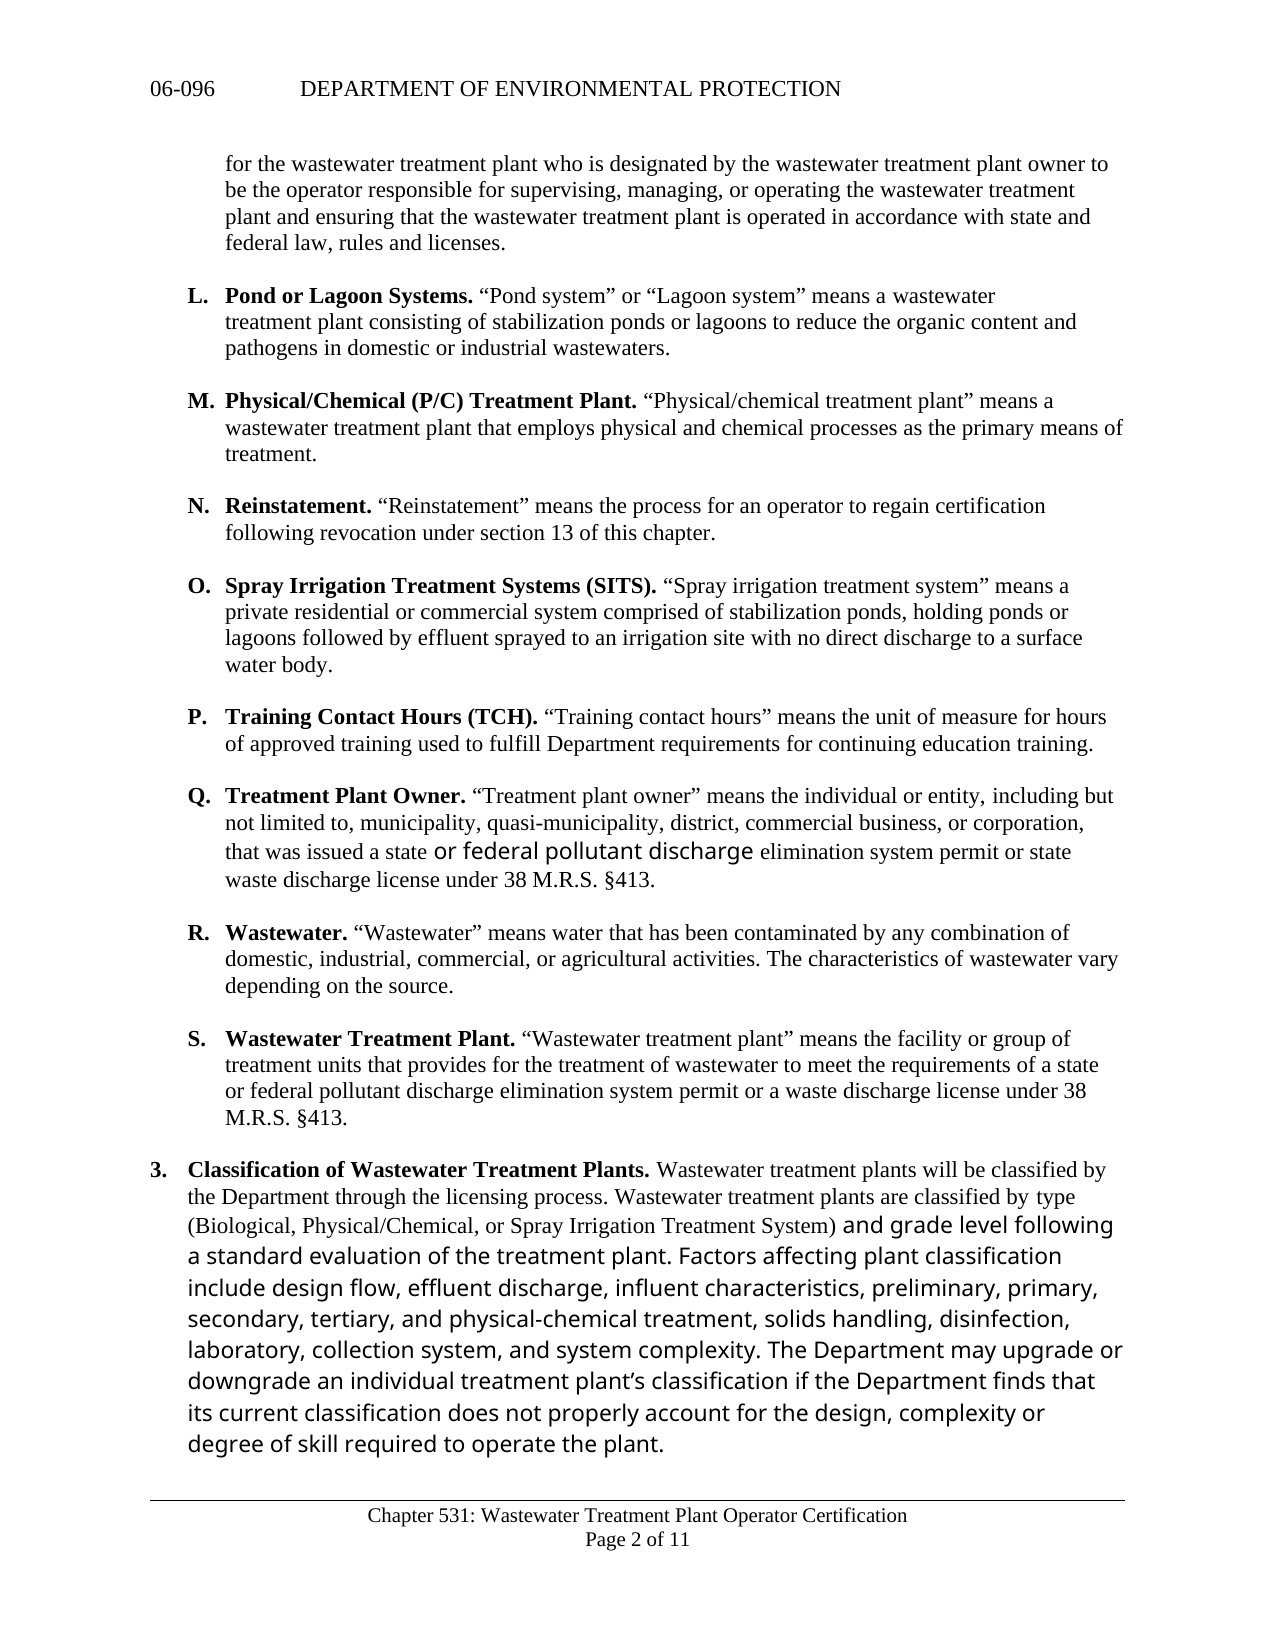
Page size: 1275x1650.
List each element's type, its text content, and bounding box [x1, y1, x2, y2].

list 3. Classification of Wastewater Treatment Plants. Wastewater treatment plants will be classified by the Department through the licensing process. Wastewater treatment plants are classified by type (Biological, Physical/Chemical, or Spray Irrigation Treatment System) and grade level following a standard evaluation of the treatment plant. Factors affecting plant classification include design flow, effluent discharge, influent characteristics, preliminary, primary, secondary, tertiary, and physical-chemical treatment, solids handling, disinfection, laboratory, collection system, and system complexity. The Department may upgrade or downgrade an individual treatment plant’s classification if the Department finds that its current classification does not properly account for the design, complexity or degree of skill required to operate the plant. [150, 1156, 1125, 1459]
text N. Reinstatement. “Reinstatement” means the process for an operator to regain certification following revocation under section 13 of this chapter. [187, 493, 1125, 545]
text M. Physical/Chemical (P/C) Treatment Plant. “Physical/chemical treatment plant” means a wastewater treatment plant that employs physical and chemical processes as the primary means of treatment. [187, 387, 1125, 466]
text L. Pond or Lagoon Systems. “Pond system” or “Lagoon system” means a wastewater treatment plant consisting of stabilization ponds or lagoons to reduce the organic content and pathogens in domestic or industrial wastewaters. [187, 282, 1125, 361]
text R. Wastewater. “Wastewater” means water that has been contaminated by any combination of domestic, industrial, commercial, or agricultural activities. The characteristics of wastewater vary depending on the source. [187, 919, 1125, 998]
text S. Wastewater Treatment Plant. “Wastewater treatment plant” means the facility or group of treatment units that provides for the treatment of wastewater to meet the requirements of a state or federal pollutant discharge elimination system permit or a waste discharge license under 38 M.R.S. §413. [187, 1024, 1125, 1130]
text P. Training Contact Hours (TCH). “Training contact hours” means the unit of measure for hours of approved training used to fulfill Department requirements for continuing education training. [187, 703, 1125, 756]
text O. Spray Irrigation Treatment Systems (SITS). “Spray irrigation treatment system” means a private residential or commercial system comprised of stabilization ponds, holding ponds or lagoons followed by effluent sprayed to an irrigation site with no direct discharge to a surface water body. [187, 572, 1125, 677]
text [187, 150, 1125, 255]
text Q. Treatment Plant Owner. “Treatment plant owner” means the individual or entity, including but not limited to, municipality, quasi-municipality, district, commercial business, or corporation, that was issued a state or federal pollutant discharge elimination system permit or state waste discharge license under 38 M.R.S. §413. [187, 782, 1125, 893]
